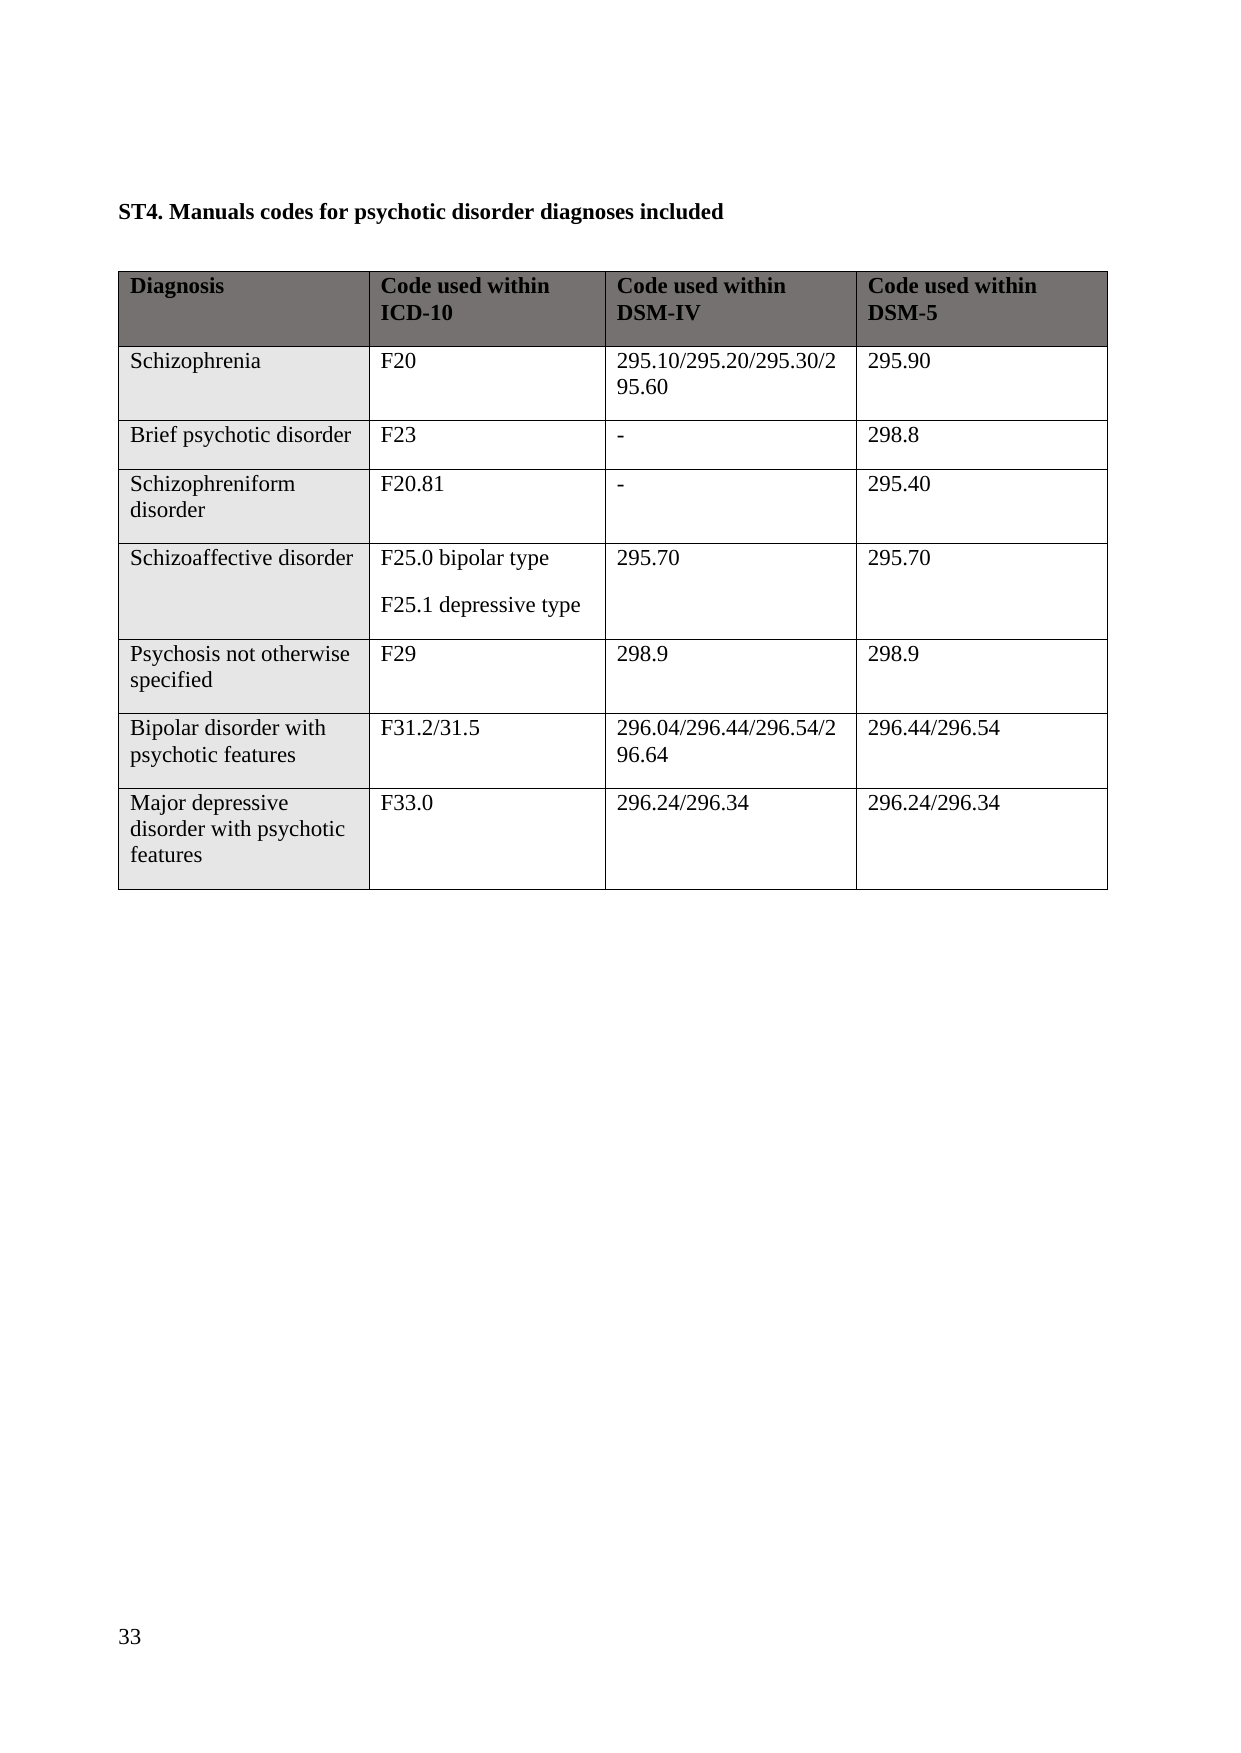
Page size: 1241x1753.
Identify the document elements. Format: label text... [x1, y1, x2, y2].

table_cell 298.9 [857, 640, 1107, 713]
table_cell 295.70 [857, 544, 1107, 639]
table_cell F20 [370, 347, 605, 420]
table_header Diagnosis [119, 272, 369, 346]
table_cell 298.9 [606, 640, 856, 713]
subtitle ST4. Manuals codes for psychotic disorder diagnoses included [118, 198, 1122, 224]
table_cell 296.24/296.34 [606, 789, 856, 889]
table_cell Schizoaffective disorder [119, 544, 369, 639]
table_cell - [606, 470, 856, 543]
table_cell 296.24/296.34 [857, 789, 1107, 889]
table_cell F25.0 bipolar type F25.1 depressive type [370, 544, 605, 639]
table_header Code used within DSM-IV [606, 272, 856, 346]
table_cell Brief psychotic disorder [119, 421, 369, 469]
table_cell Major depressive disorder with psychotic features [119, 789, 369, 889]
table_cell F29 [370, 640, 605, 713]
table_cell F20.81 [370, 470, 605, 543]
table_cell F31.2/31.5 [370, 714, 605, 788]
table_cell Bipolar disorder with psychotic features [119, 714, 369, 788]
table_header Code used within DSM-5 [857, 272, 1107, 346]
table_cell 296.04/296.44/296.54/296.64 [606, 714, 856, 788]
table_cell F23 [370, 421, 605, 469]
table_cell Schizophreniform disorder [119, 470, 369, 543]
table_cell - [606, 421, 856, 469]
table_cell 295.70 [606, 544, 856, 639]
table_cell 295.90 [857, 347, 1107, 420]
table_cell Psychosis not otherwise specified [119, 640, 369, 713]
table_cell 298.8 [857, 421, 1107, 469]
table_header Code used within ICD-10 [370, 272, 605, 346]
table_cell Schizophrenia [119, 347, 369, 420]
table_cell 296.44/296.54 [857, 714, 1107, 788]
table_cell F33.0 [370, 789, 605, 889]
table_cell 295.10/295.20/295.30/295.60 [606, 347, 856, 420]
table_cell 295.40 [857, 470, 1107, 543]
